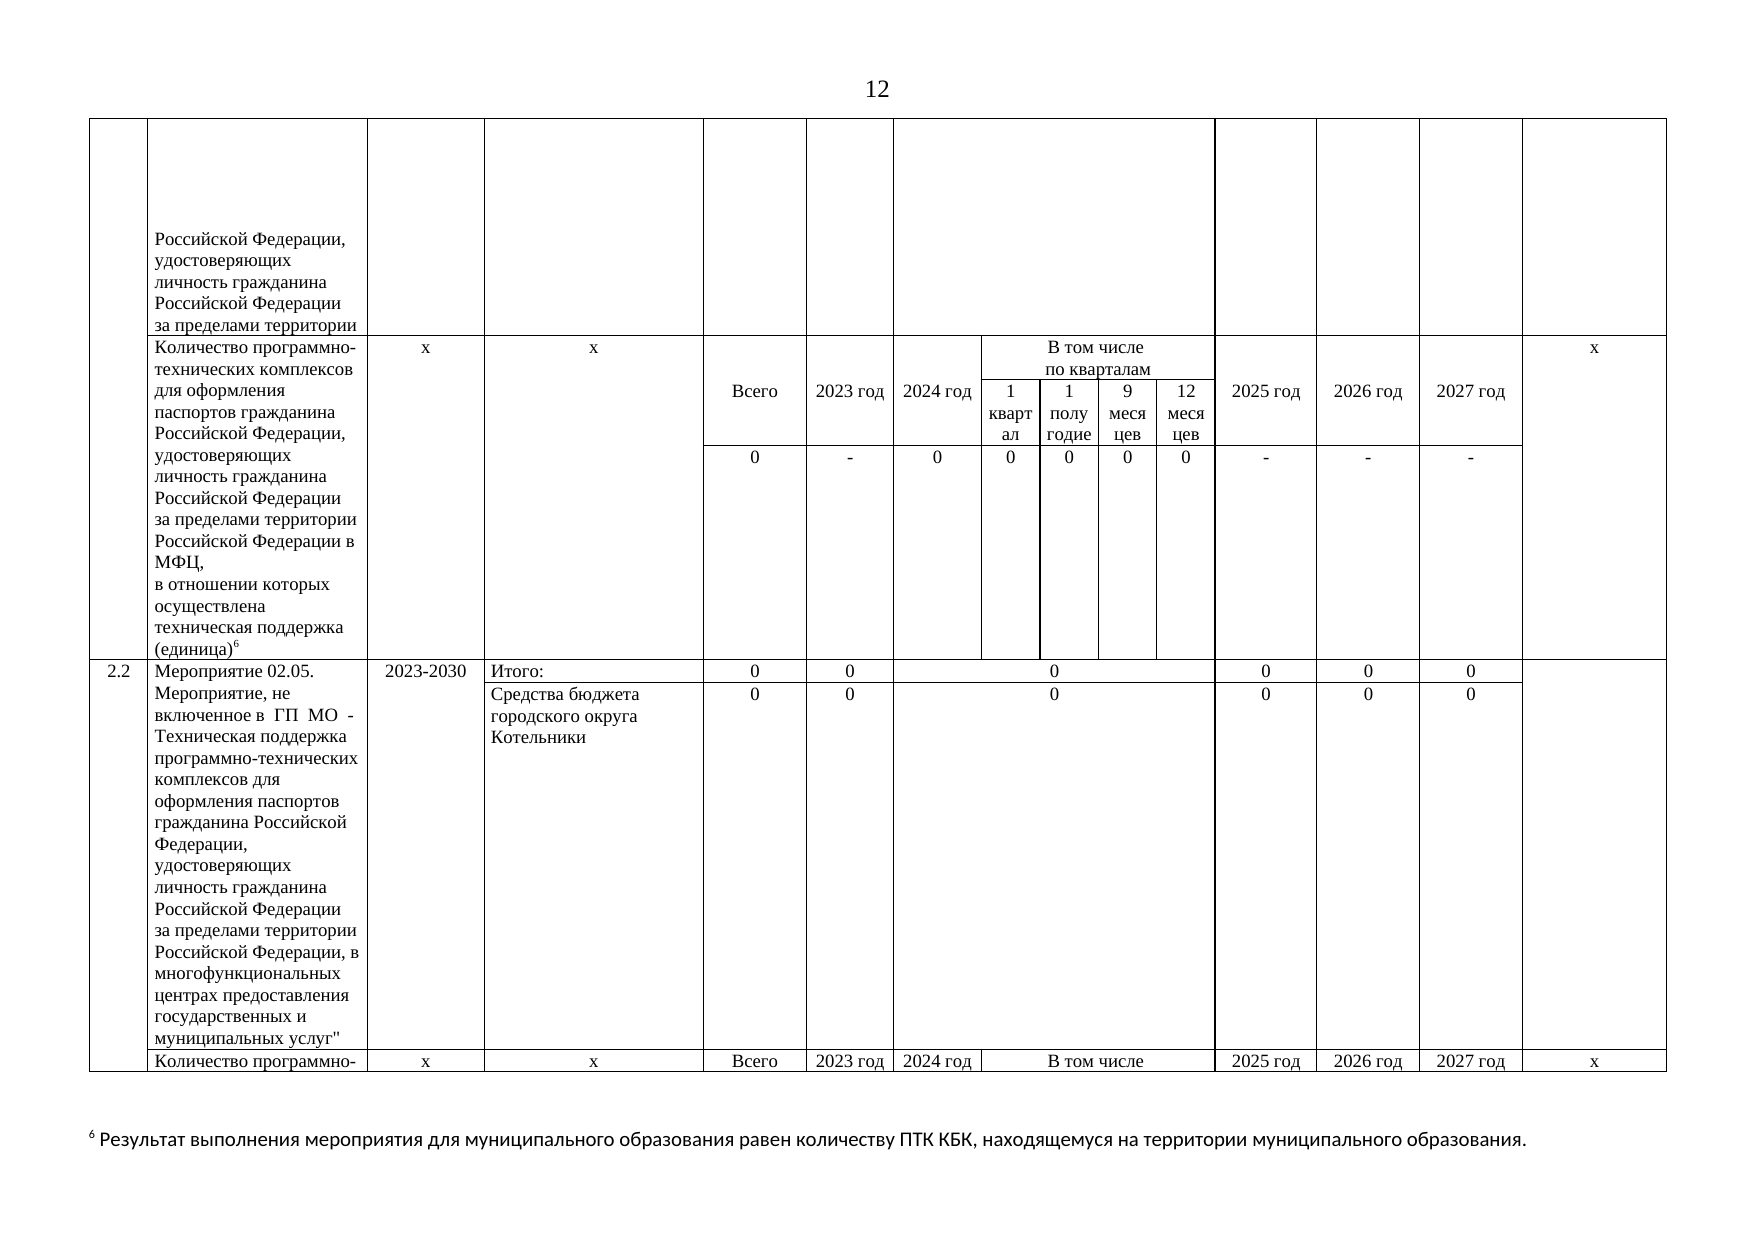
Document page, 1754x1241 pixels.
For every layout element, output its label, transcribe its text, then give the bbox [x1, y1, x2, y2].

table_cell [982, 1050, 1214, 1071]
table_cell 0 [1216, 660, 1316, 682]
table_cell х [1523, 336, 1666, 659]
table_cell 2024 год [894, 1050, 981, 1071]
table_cell 0 [894, 683, 1214, 1048]
table_cell х [1523, 1050, 1666, 1071]
table_cell 2026 год [1317, 336, 1419, 445]
table_cell 2027 год [1420, 1050, 1522, 1071]
table_cell Мероприятие 02.05. Мероприятие, не включенное в ГП МО - Техническая поддержка программно-технических комплексов для оформления паспортов гражданина Российской Федерации, удостоверяющих личность гражданина Российской Федерации за пределами территории Российской Федерации, в многофункциональных центрах предоставления государственных и муниципальных услуг" [148, 660, 367, 1048]
table_cell 0 [1157, 446, 1214, 659]
table_cell х [368, 336, 484, 659]
table_cell 0 [1216, 119, 1316, 335]
table_cell 9 месяцев [1099, 380, 1156, 445]
table_cell Всего [704, 1050, 806, 1071]
table_cell - [807, 446, 893, 659]
table_cell 0 [1041, 446, 1098, 659]
table_cell х [485, 336, 703, 659]
table_cell 0 [704, 683, 806, 1048]
table_cell 2024 год [894, 336, 981, 445]
table_cell 0 [1216, 683, 1316, 1048]
table_cell 0 [894, 446, 981, 659]
table_cell Всего [704, 336, 806, 445]
table_cell - [1317, 446, 1419, 659]
table_cell В том числе по кварталам [982, 336, 1214, 379]
table_cell Итого: [485, 660, 703, 682]
table_cell 12 месяцев [1157, 380, 1214, 445]
table_cell 0 [1317, 119, 1419, 335]
table_cell 0 [807, 683, 893, 1048]
table_cell 0 [1420, 119, 1522, 335]
table_cell 2025 год [1216, 336, 1316, 445]
table_cell 0 [1317, 683, 1419, 1048]
table_cell 2025 год [1216, 1050, 1316, 1071]
table_cell 0 [982, 446, 1039, 659]
table_cell 2023-2030 [368, 660, 484, 1048]
table_cell - [1420, 446, 1522, 659]
table_cell - [1216, 446, 1316, 659]
table_cell 0 [704, 660, 806, 682]
table_cell 2026 год [1317, 1050, 1419, 1071]
table_cell 1 полугодие [1041, 380, 1098, 445]
table_cell 0 [704, 119, 806, 335]
table_cell х [368, 1050, 484, 1071]
table_cell 0 [1420, 660, 1522, 682]
table_cell 2027 год [1420, 336, 1522, 445]
table_cell 1 квартал [982, 380, 1039, 445]
table_cell 2023 год [807, 1050, 893, 1071]
table_cell 0 [807, 119, 893, 335]
table_cell 0 [807, 660, 893, 682]
table_cell 2.2 [90, 660, 147, 1071]
table_cell Средства бюджета городского округа Котельники [485, 683, 703, 1048]
table_cell 0 [894, 660, 1214, 682]
table_cell х [485, 1050, 703, 1071]
table_cell 0 [894, 119, 1214, 335]
table_cell 0 [1420, 683, 1522, 1048]
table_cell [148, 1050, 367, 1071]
table_cell 0 [1099, 446, 1156, 659]
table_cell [485, 119, 703, 335]
table_cell 0 [1317, 660, 1419, 682]
table_cell 2023 год [807, 336, 893, 445]
table_cell 0 [704, 446, 806, 659]
table_cell [1523, 660, 1666, 1048]
